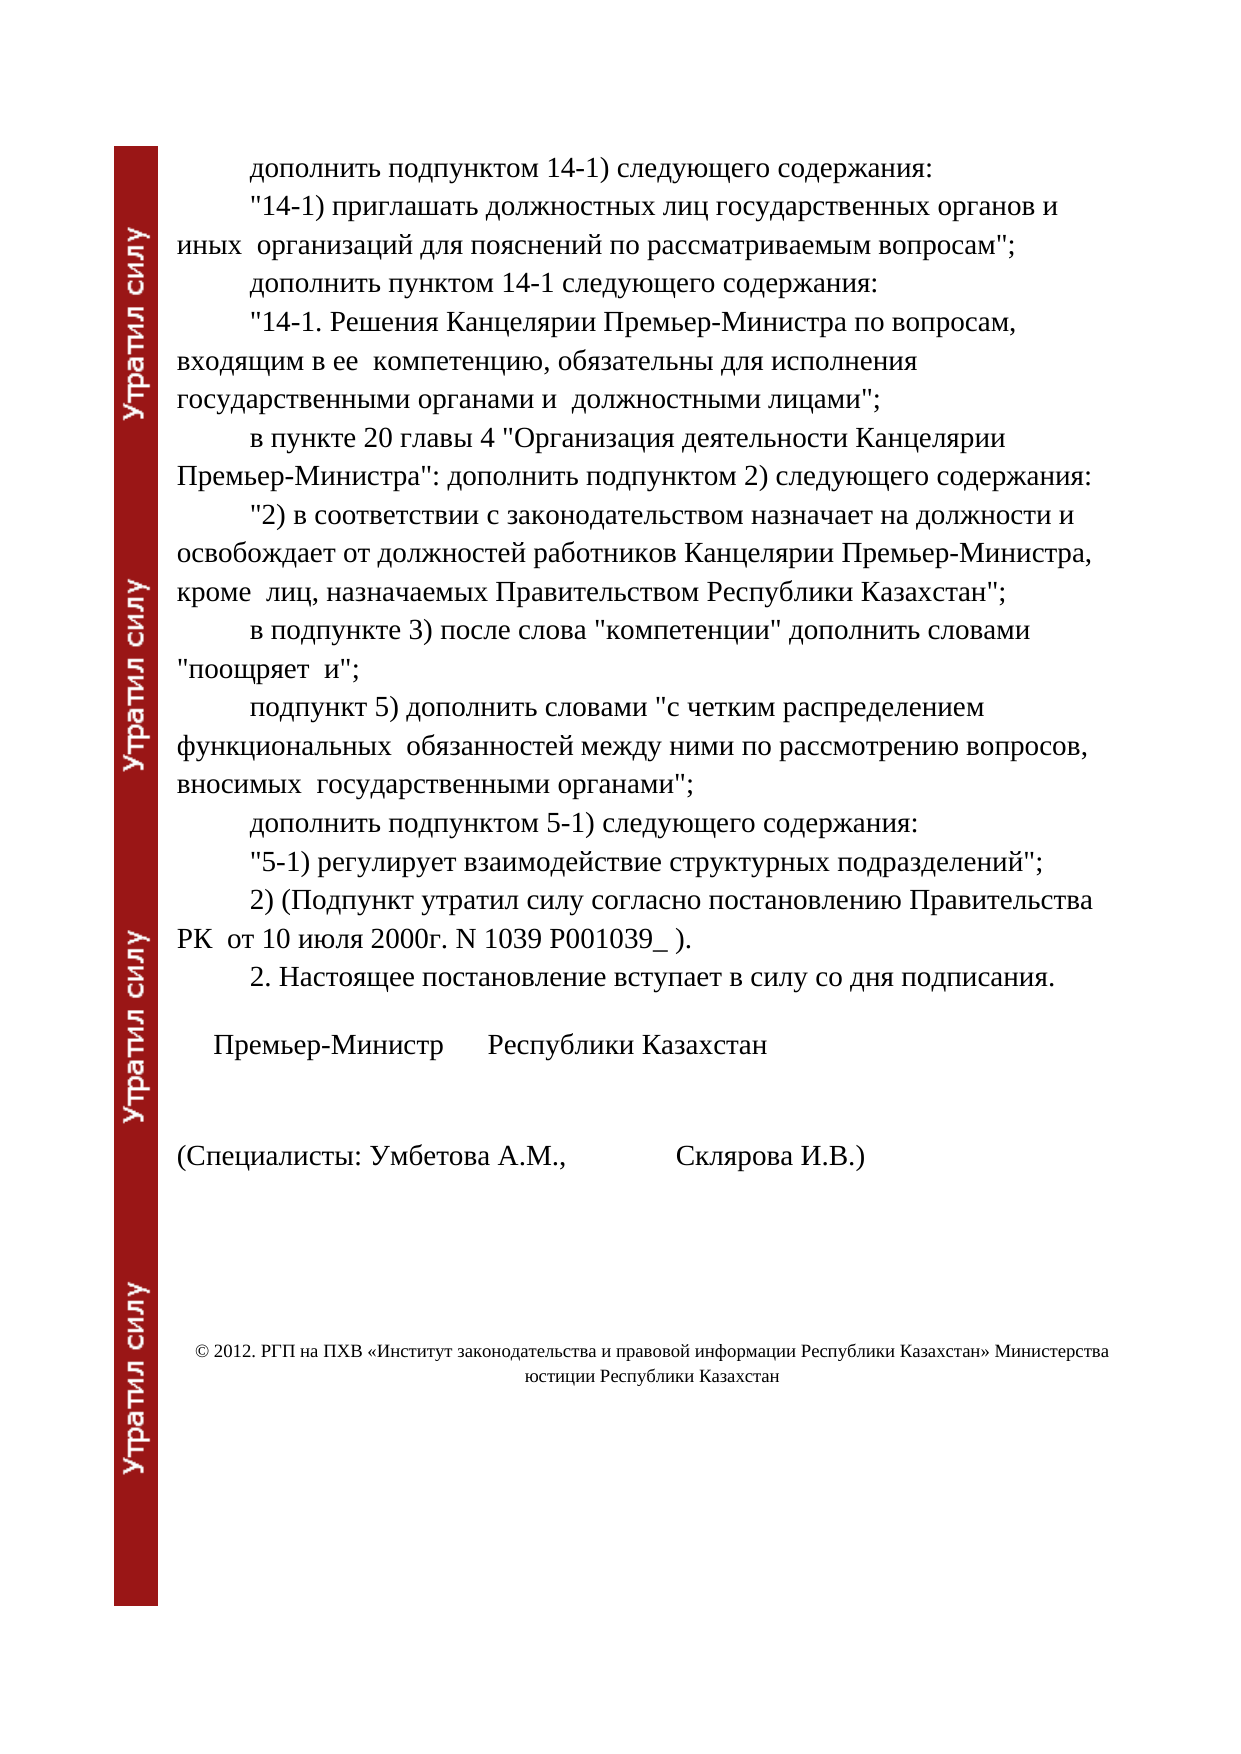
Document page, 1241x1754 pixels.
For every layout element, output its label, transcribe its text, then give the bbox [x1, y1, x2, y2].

picture [114, 1386, 158, 1606]
picture [114, 1023, 158, 1027]
text © 2012. РГП на ПХВ «Институт законодательства и правовой информации Республики Казахстан» Министерства юстиции Республики Казахстан [112, 1340, 1128, 1386]
picture [114, 146, 158, 150]
text Премьер-Министр Республики Казахстан [112, 1027, 1128, 1061]
picture [114, 1061, 158, 1138]
picture [114, 1172, 158, 1340]
text (Специалисты: Умбетова А.М., Склярова И.В.) [112, 1138, 1128, 1172]
